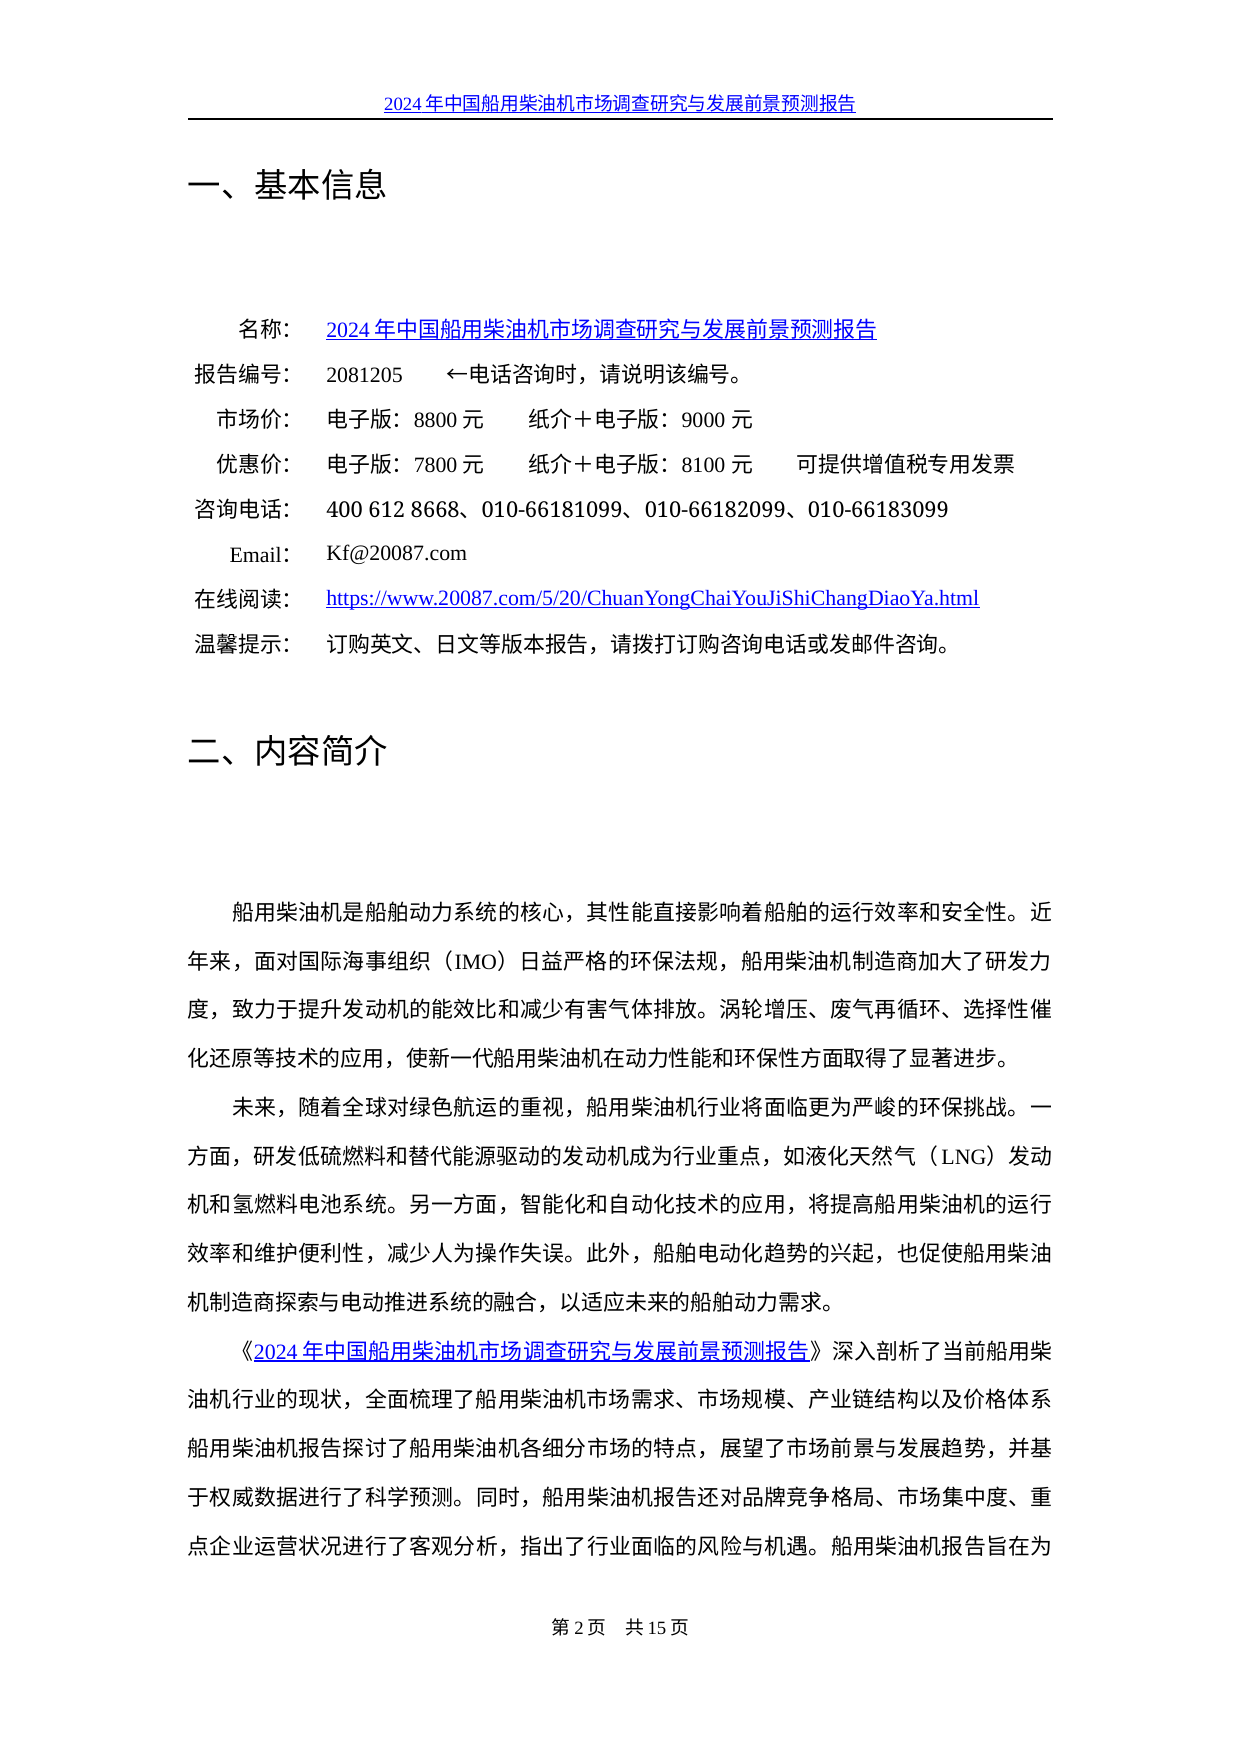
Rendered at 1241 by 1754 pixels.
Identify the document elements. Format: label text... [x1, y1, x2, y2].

table_cell 报告编号： [167, 357, 315, 402]
table_cell 温馨提示： [167, 627, 315, 672]
table_header 名称： [167, 312, 315, 357]
table_cell Email： [167, 537, 315, 582]
table_cell [315, 582, 1073, 627]
table_cell 优惠价： [167, 447, 315, 492]
title 一、基本信息 [187, 150, 1053, 215]
table_cell 电子版：8800 元 纸介＋电子版：9000 元 [315, 402, 1073, 447]
table_header 2024年中国船用柴油机市场调查研究与发展前景预测报告 [315, 312, 1073, 357]
table_cell 订购英文、日文等版本报告，请拨打订购咨询电话或发邮件咨询。 [315, 627, 1073, 672]
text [187, 894, 1053, 1561]
table_cell 在线阅读： [167, 582, 315, 627]
title 二、内容简介 [187, 717, 1053, 782]
table_cell 电子版：7800 元 纸介＋电子版：8100 元 可提供增值税专用发票 [315, 447, 1073, 492]
table_cell 市场价： [167, 402, 315, 447]
table_cell Kf@20087.com [315, 537, 1073, 582]
table_cell 2081205 ←电话咨询时，请说明该编号。 [315, 357, 1073, 402]
table_cell 咨询电话： [167, 492, 315, 537]
table_cell 400 612 8668、010-66181099、010-66182099、010-66183099 [315, 492, 1073, 537]
